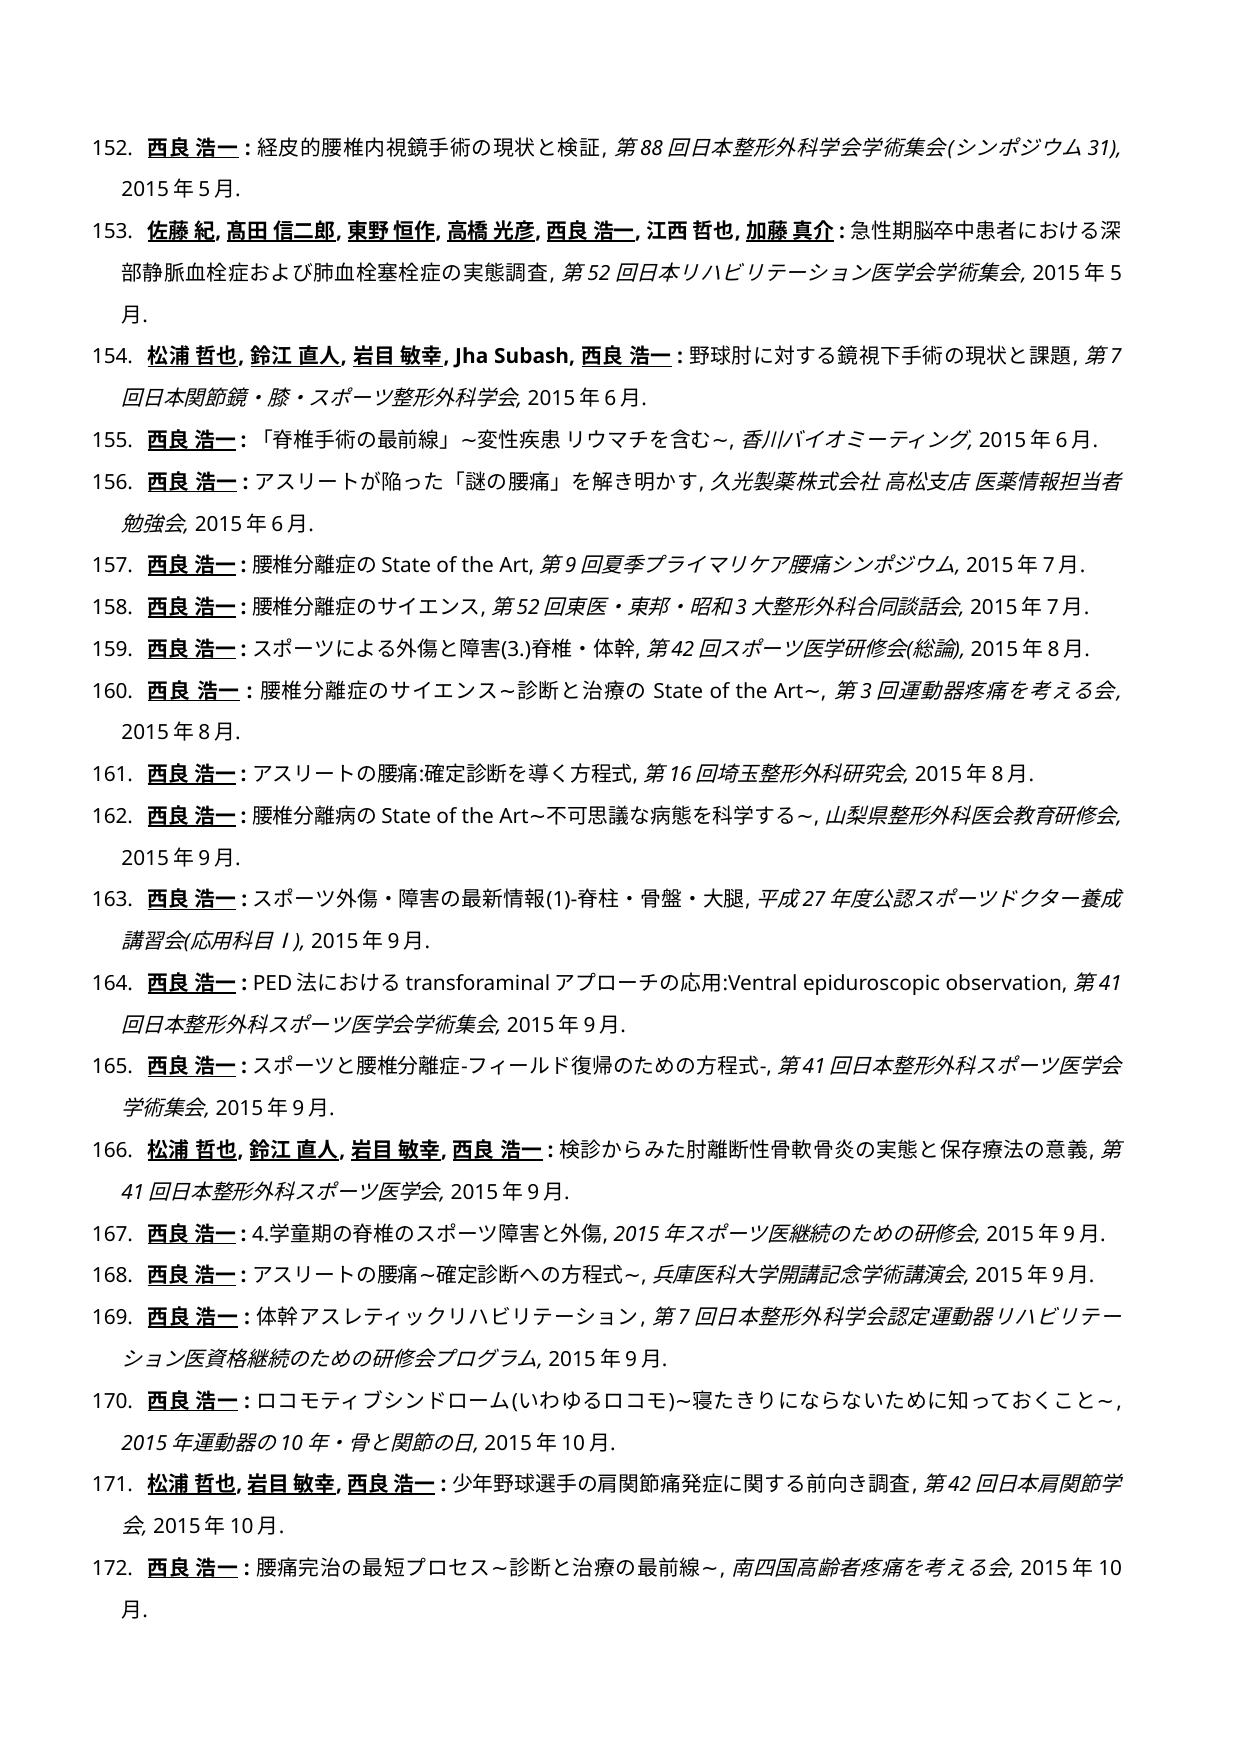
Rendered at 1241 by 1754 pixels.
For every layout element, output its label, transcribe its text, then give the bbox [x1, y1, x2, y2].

list 西良 浩一 : 腰椎分離症のサイエンス, 第52回東医・東邦・昭和3大整形外科合同談話会, 2015年7月. [92, 584, 1122, 626]
list 西良 浩一 : 腰椎分離病のState of the Art∼不可思議な病態を科学する∼, 山梨県整形外科医会教育研修会, 2015年9月. [92, 793, 1122, 877]
list 西良 浩一 : 腰椎分離症のState of the Art, 第9回夏季プライマリケア腰痛シンポジウム, 2015年7月. [92, 543, 1122, 584]
list 西良 浩一 : スポーツと腰椎分離症-フィールド復帰のための方程式-, 第41回日本整形外科スポーツ医学会学術集会, 2015年9月. [92, 1044, 1122, 1128]
list 西良 浩一 : ロコモティブシンドローム(いわゆるロコモ)∼寝たきりにならないために知っておくこと∼, 2015年運動器の10年・骨と関節の日, 2015年10月. [92, 1378, 1122, 1462]
list 西良 浩一 : アスリートが陥った「謎の腰痛」を解き明かす, 久光製薬株式会社 高松支店 医薬情報担当者勉強会, 2015年6月. [92, 459, 1122, 543]
list 西良 浩一 : アスリートの腰痛∼確定診断への方程式∼, 兵庫医科大学開講記念学術講演会, 2015年9月. [92, 1253, 1122, 1295]
list 西良 浩一 : PED法におけるtransforaminalアプローチの応用:Ventral epiduroscopic observation, 第41回日本整形外科スポーツ医学会学術集会, 2015年9月. [92, 961, 1122, 1044]
list 西良 浩一 : 腰痛完治の最短プロセス∼診断と治療の最前線∼, 南四国高齢者疼痛を考える会, 2015年10月. [92, 1545, 1122, 1629]
list 西良 浩一 : 4.学童期の脊椎のスポーツ障害と外傷, 2015年スポーツ医継続のための研修会, 2015年9月. [92, 1211, 1122, 1253]
list 西良 浩一 : 経皮的腰椎内視鏡手術の現状と検証, 第88回日本整形外科学会学術集会(シンポジウム31), 2015年5月. [92, 125, 1122, 209]
list 西良 浩一 : アスリートの腰痛:確定診断を導く方程式, 第16回埼玉整形外科研究会, 2015年8月. [92, 752, 1122, 793]
list 松浦 哲也, 鈴江 直人, 岩目 敏幸, 西良 浩一 : 検診からみた肘離断性骨軟骨炎の実態と保存療法の意義, 第41回日本整形外科スポーツ医学会, 2015年9月. [92, 1128, 1122, 1211]
list 西良 浩一 : 「脊椎手術の最前線」∼変性疾患 リウマチを含む∼, 香川バイオミーティング, 2015年6月. [92, 417, 1122, 459]
list 松浦 哲也, 鈴江 直人, 岩目 敏幸, Jha Subash, 西良 浩一 : 野球肘に対する鏡視下手術の現状と課題, 第7回日本関節鏡・膝・スポーツ整形外科学会, 2015年6月. [92, 334, 1122, 417]
list 西良 浩一 : 腰椎分離症のサイエンス∼診断と治療のState of the Art∼, 第3回運動器疼痛を考える会, 2015年8月. [92, 668, 1122, 752]
list 佐藤 紀, 髙田 信二郎, 東野 恒作, 高橋 光彦, 西良 浩一, 江西 哲也, 加藤 真介 : 急性期脳卒中患者における深部静脈血栓症および肺血栓塞栓症の実態調査, 第52回日本リハビリテーション医学会学術集会, 2015年5月. [92, 209, 1122, 334]
list 西良 浩一 : スポーツによる外傷と障害(3.)脊椎・体幹, 第42回スポーツ医学研修会(総論), 2015年8月. [92, 626, 1122, 668]
list 西良 浩一 : スポーツ外傷・障害の最新情報(1)-脊柱・骨盤・大腿, 平成27年度公認スポーツドクター養成講習会(応用科目Ⅰ), 2015年9月. [92, 877, 1122, 961]
list 松浦 哲也, 岩目 敏幸, 西良 浩一 : 少年野球選手の肩関節痛発症に関する前向き調査, 第42回日本肩関節学会, 2015年10月. [92, 1462, 1122, 1545]
list 西良 浩一 : 体幹アスレティックリハビリテーション, 第7回日本整形外科学会認定運動器リハビリテーション医資格継続のための研修会プログラム, 2015年9月. [92, 1295, 1122, 1378]
